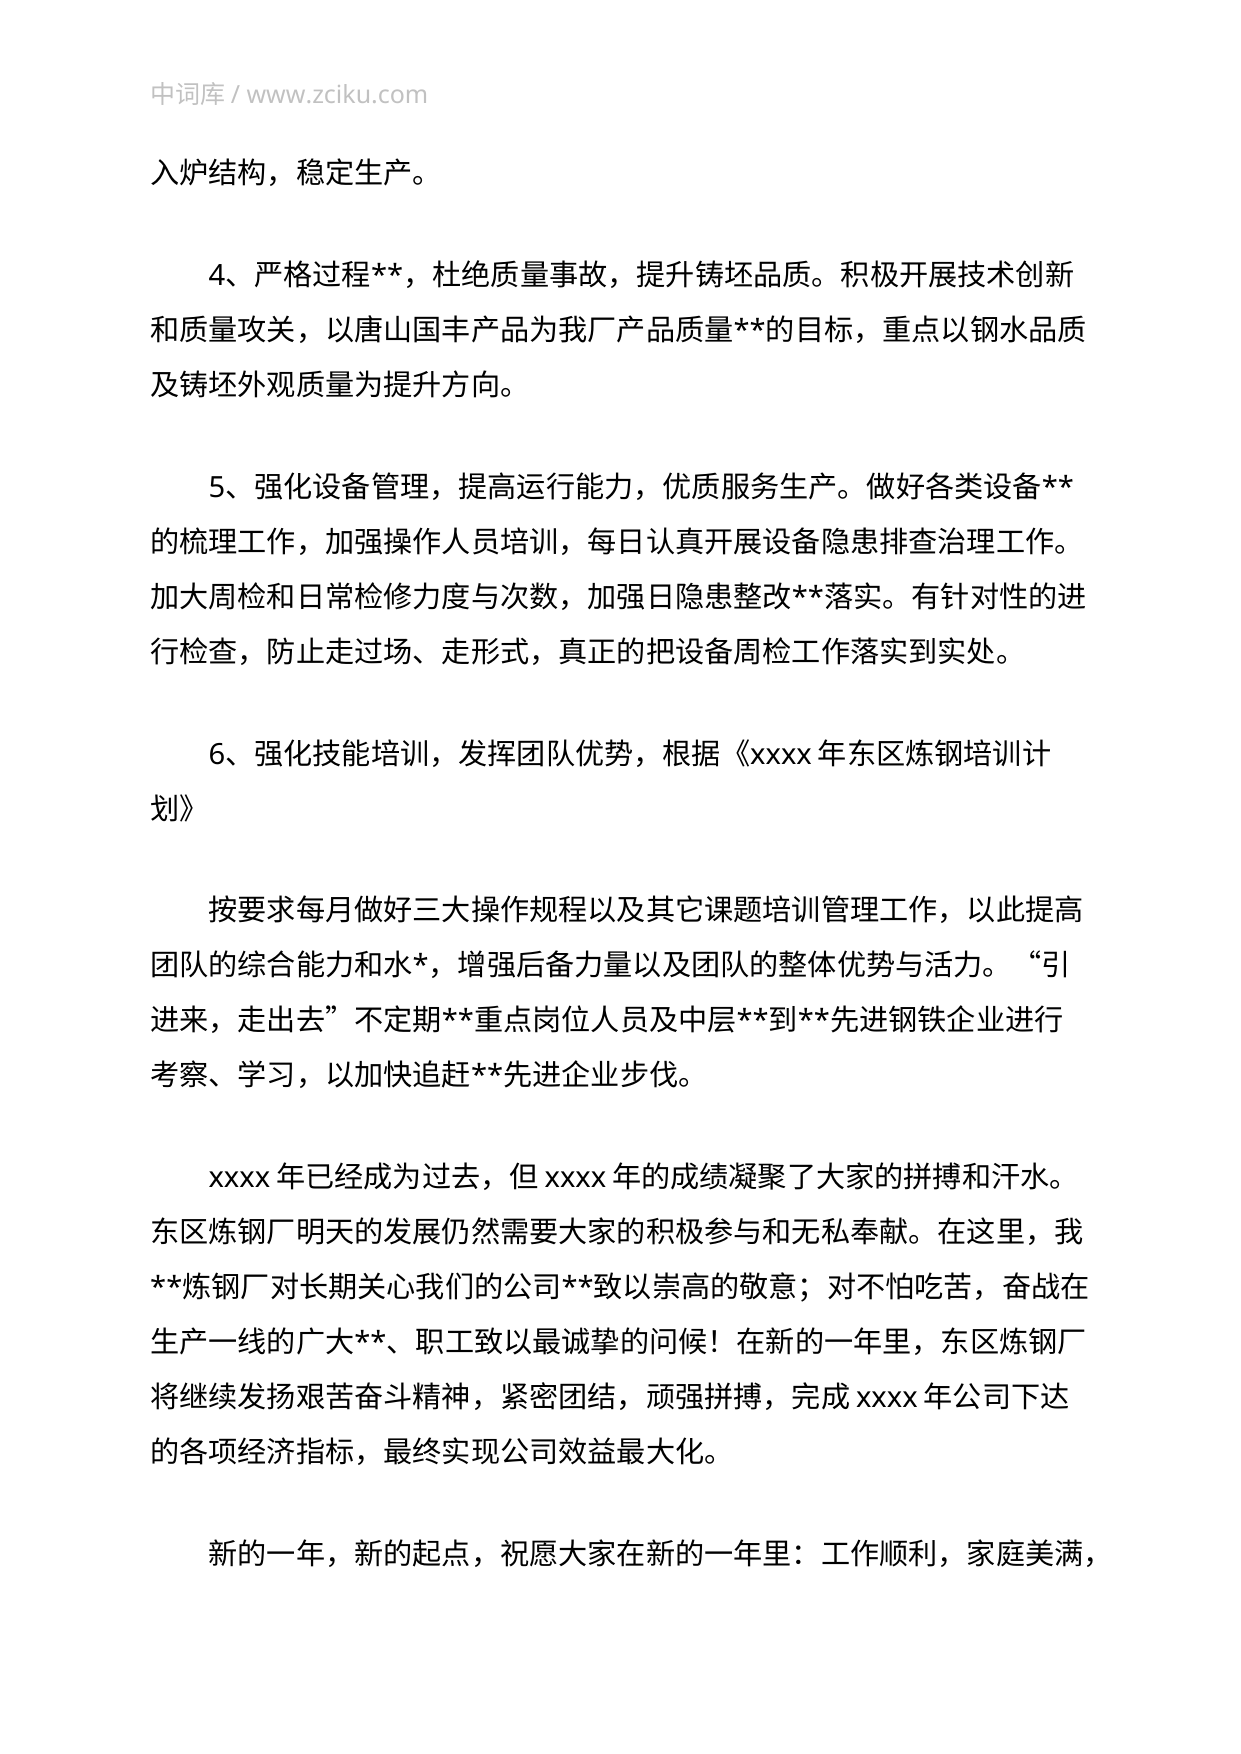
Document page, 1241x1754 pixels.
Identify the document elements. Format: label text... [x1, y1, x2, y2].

text 4、严格过程**，杜绝质量事故，提升铸坯品质。积极开展技术创新和质量攻关，以唐山国丰产品为我厂产品质量**的目标，重点以钢水品质及铸坯外观质量为提升方向。 [150, 252, 1090, 404]
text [150, 150, 1090, 192]
text 6、强化技能培训，发挥团队优势，根据《xxxx年东区炼钢培训计划》 [150, 730, 1090, 827]
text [150, 1531, 1090, 1573]
text 按要求每月做好三大操作规程以及其它课题培训管理工作，以此提高团队的综合能力和水*，增强后备力量以及团队的整体优势与活力。“引进来，走出去”不定期**重点岗位人员及中层**到**先进钢铁企业进行考察、学习，以加快追赶**先进企业步伐。 [150, 887, 1090, 1094]
text 5、强化设备管理，提高运行能力，优质服务生产。做好各类设备**的梳理工作，加强操作人员培训，每日认真开展设备隐患排查治理工作。加大周检和日常检修力度与次数，加强日隐患整改**落实。有针对性的进行检查，防止走过场、走形式，真正的把设备周检工作落实到实处。 [150, 463, 1090, 671]
text xxxx年已经成为过去，但xxxx年的成绩凝聚了大家的拼搏和汗水。东区炼钢厂明天的发展仍然需要大家的积极参与和无私奉献。在这里，我**炼钢厂对长期关心我们的公司**致以崇高的敬意；对不怕吃苦，奋战在生产一线的广大**、职工致以最诚挚的问候！在新的一年里，东区炼钢厂将继续发扬艰苦奋斗精神，紧密团结，顽强拼搏，完成xxxx年公司下达的各项经济指标，最终实现公司效益最大化。 [150, 1154, 1090, 1471]
